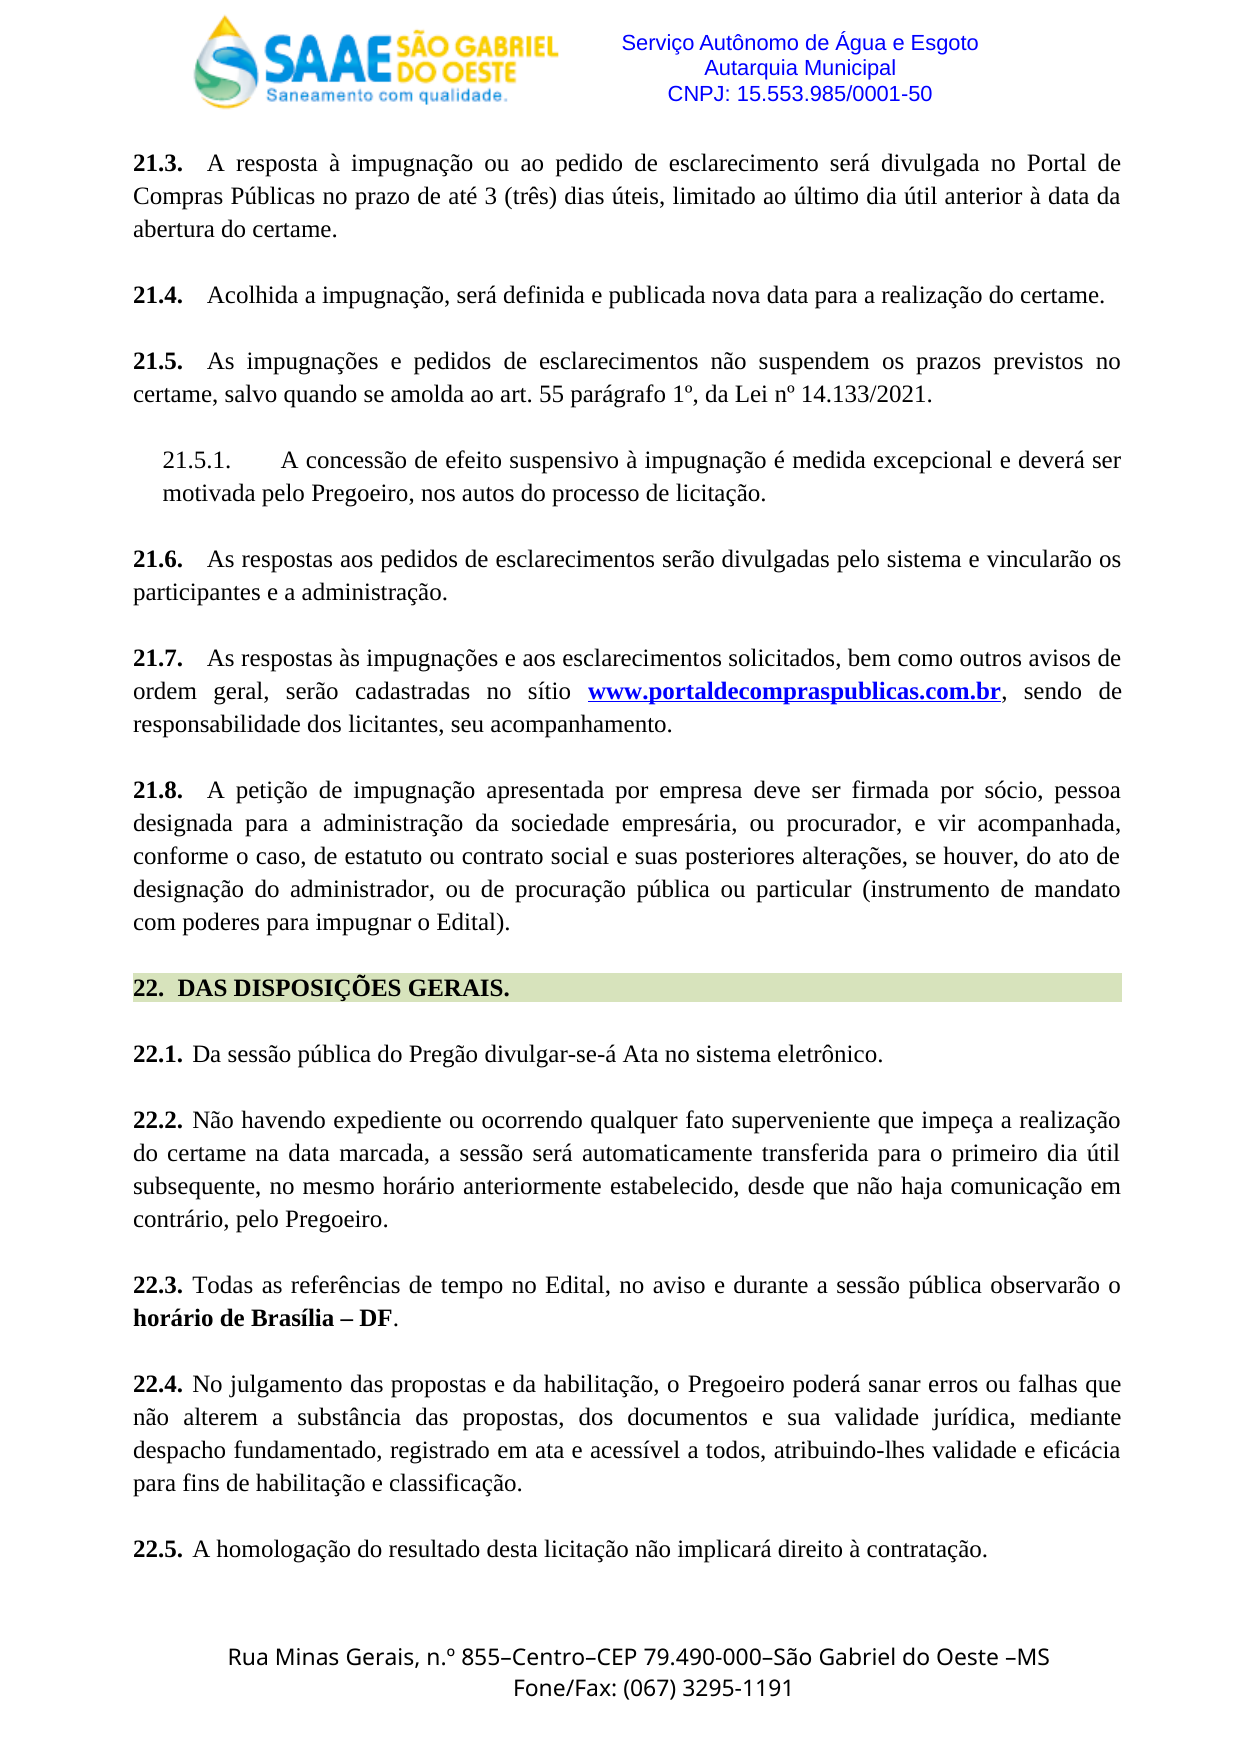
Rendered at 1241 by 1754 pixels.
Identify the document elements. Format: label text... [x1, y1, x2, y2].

list DAS DISPOSIÇÕES GERAIS. [133, 973, 1122, 1002]
list As impugnações e pedidos de esclarecimentos não suspendem os prazos previstos no certame, salvo quando se amolda ao art. 55 parágrafo 1º, da Lei nº 14.133/2021. [133, 346, 1122, 408]
picture [185, 6, 569, 114]
list Da sessão pública do Pregão divulgar-se-á Ata no sistema eletrônico. [133, 1039, 1122, 1068]
list Não havendo expediente ou ocorrendo qualquer fato superveniente que impeça a realização do certame na data marcada, a sessão será automaticamente transferida para o primeiro dia útil subsequente, no mesmo horário anteriormente estabelecido, desde que não haja comunicação em contrário, pelo Pregoeiro. [133, 1105, 1122, 1233]
list Todas as referências de tempo no Edital, no aviso e durante a sessão pública observarão o horário de Brasília – DF. [133, 1270, 1122, 1332]
list No julgamento das propostas e da habilitação, o Pregoeiro poderá sanar erros ou falhas que não alterem a substância das propostas, dos documentos e sua validade jurídica, mediante despacho fundamentado, registrado em ata e acessível a todos, atribuindo-lhes validade e eficácia para fins de habilitação e classificação. [133, 1369, 1122, 1497]
list Acolhida a impugnação, será definida e publicada nova data para a realização do certame. [133, 280, 1122, 308]
list A homologação do resultado desta licitação não implicará direito à contratação. [133, 1534, 1122, 1563]
list As respostas às impugnações e aos esclarecimentos solicitados, bem como outros avisos de ordem geral, serão cadastradas no sítio www.portaldecompraspublicas.com.br, sendo de responsabilidade dos licitantes, seu acompanhamento. [133, 643, 1122, 738]
list A resposta à impugnação ou ao pedido de esclarecimento será divulgada no Portal de Compras Públicas no prazo de até 3 (três) dias úteis, limitado ao último dia útil anterior à data da abertura do certame. [133, 148, 1122, 242]
list A concessão de efeito suspensivo à impugnação é medida excepcional e deverá ser motivada pelo Pregoeiro, nos autos do processo de licitação. [162, 445, 1122, 507]
list As respostas aos pedidos de esclarecimentos serão divulgadas pelo sistema e vincularão os participantes e a administração. [133, 544, 1122, 606]
list A petição de impugnação apresentada por empresa deve ser firmada por sócio, pessoa designada para a administração da sociedade empresária, ou procurador, e vir acompanhada, conforme o caso, de estatuto ou contrato social e suas posteriores alterações, se houver, do ato de designação do administrador, ou de procuração pública ou particular (instrumento de mandato com poderes para impugnar o Edital). [133, 775, 1122, 936]
